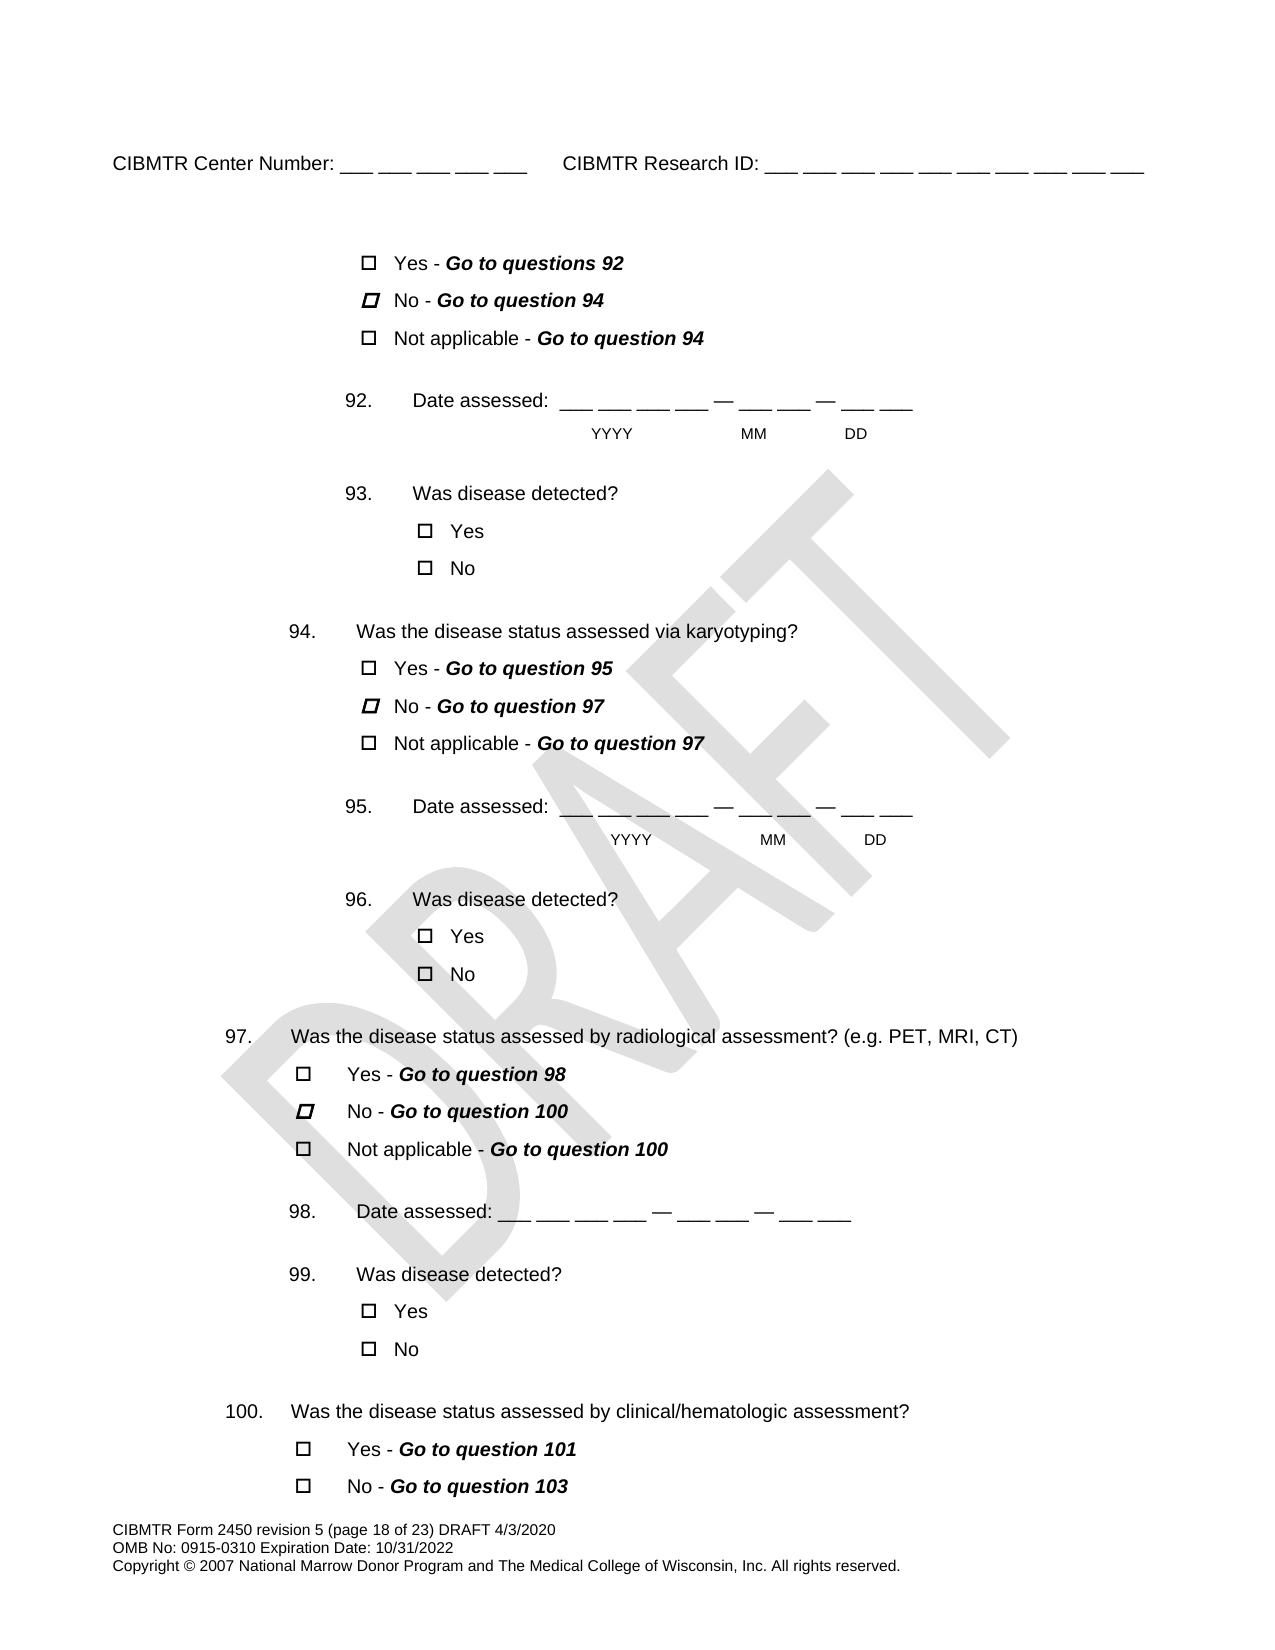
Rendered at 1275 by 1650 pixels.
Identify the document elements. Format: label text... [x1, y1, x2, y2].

text Was disease detected? [345, 481, 1162, 506]
text Was disease detected? [345, 886, 1162, 911]
text Yes [360, 1298, 1162, 1323]
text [289, 1198, 1162, 1223]
text No [416, 961, 1162, 986]
text Was the disease status assessed by radiological assessment? (e.g. PET, MRI, CT) [225, 1023, 1162, 1048]
text YYYY MM DD [262, 425, 1162, 443]
text Not applicable - Go to question 94 [360, 325, 1162, 350]
text No - Go to question 94 [360, 287, 1162, 312]
text Was the disease status assessed via karyotyping? [289, 618, 1162, 643]
text YYYY MM DD [172, 831, 1162, 848]
text Yes - Go to question 101 [294, 1436, 1162, 1461]
text Yes - Go to question 95 [360, 656, 1162, 681]
text No - Go to question 100 [294, 1098, 1162, 1123]
text No [360, 1336, 1162, 1361]
text Date assessed: ___ ___ ___ ___ — ___ ___ — ___ ___ [345, 793, 1162, 818]
text Yes [416, 923, 1162, 948]
text No - Go to question 97 [360, 693, 1162, 718]
text Yes [416, 518, 1162, 543]
text Yes - Go to questions 92 [360, 250, 1162, 275]
text Not applicable - Go to question 100 [294, 1136, 1162, 1161]
text Was the disease status assessed by clinical/hematologic assessment? [225, 1398, 1162, 1423]
text Yes - Go to question 98 [294, 1061, 1162, 1086]
text No [416, 556, 1162, 581]
text Not applicable - Go to question 97 [360, 731, 1162, 756]
text Date assessed: ___ ___ ___ ___ — ___ ___ — ___ ___ [345, 387, 1162, 412]
text No - Go to question 103 [294, 1473, 1162, 1498]
text Was disease detected? [289, 1261, 1162, 1286]
